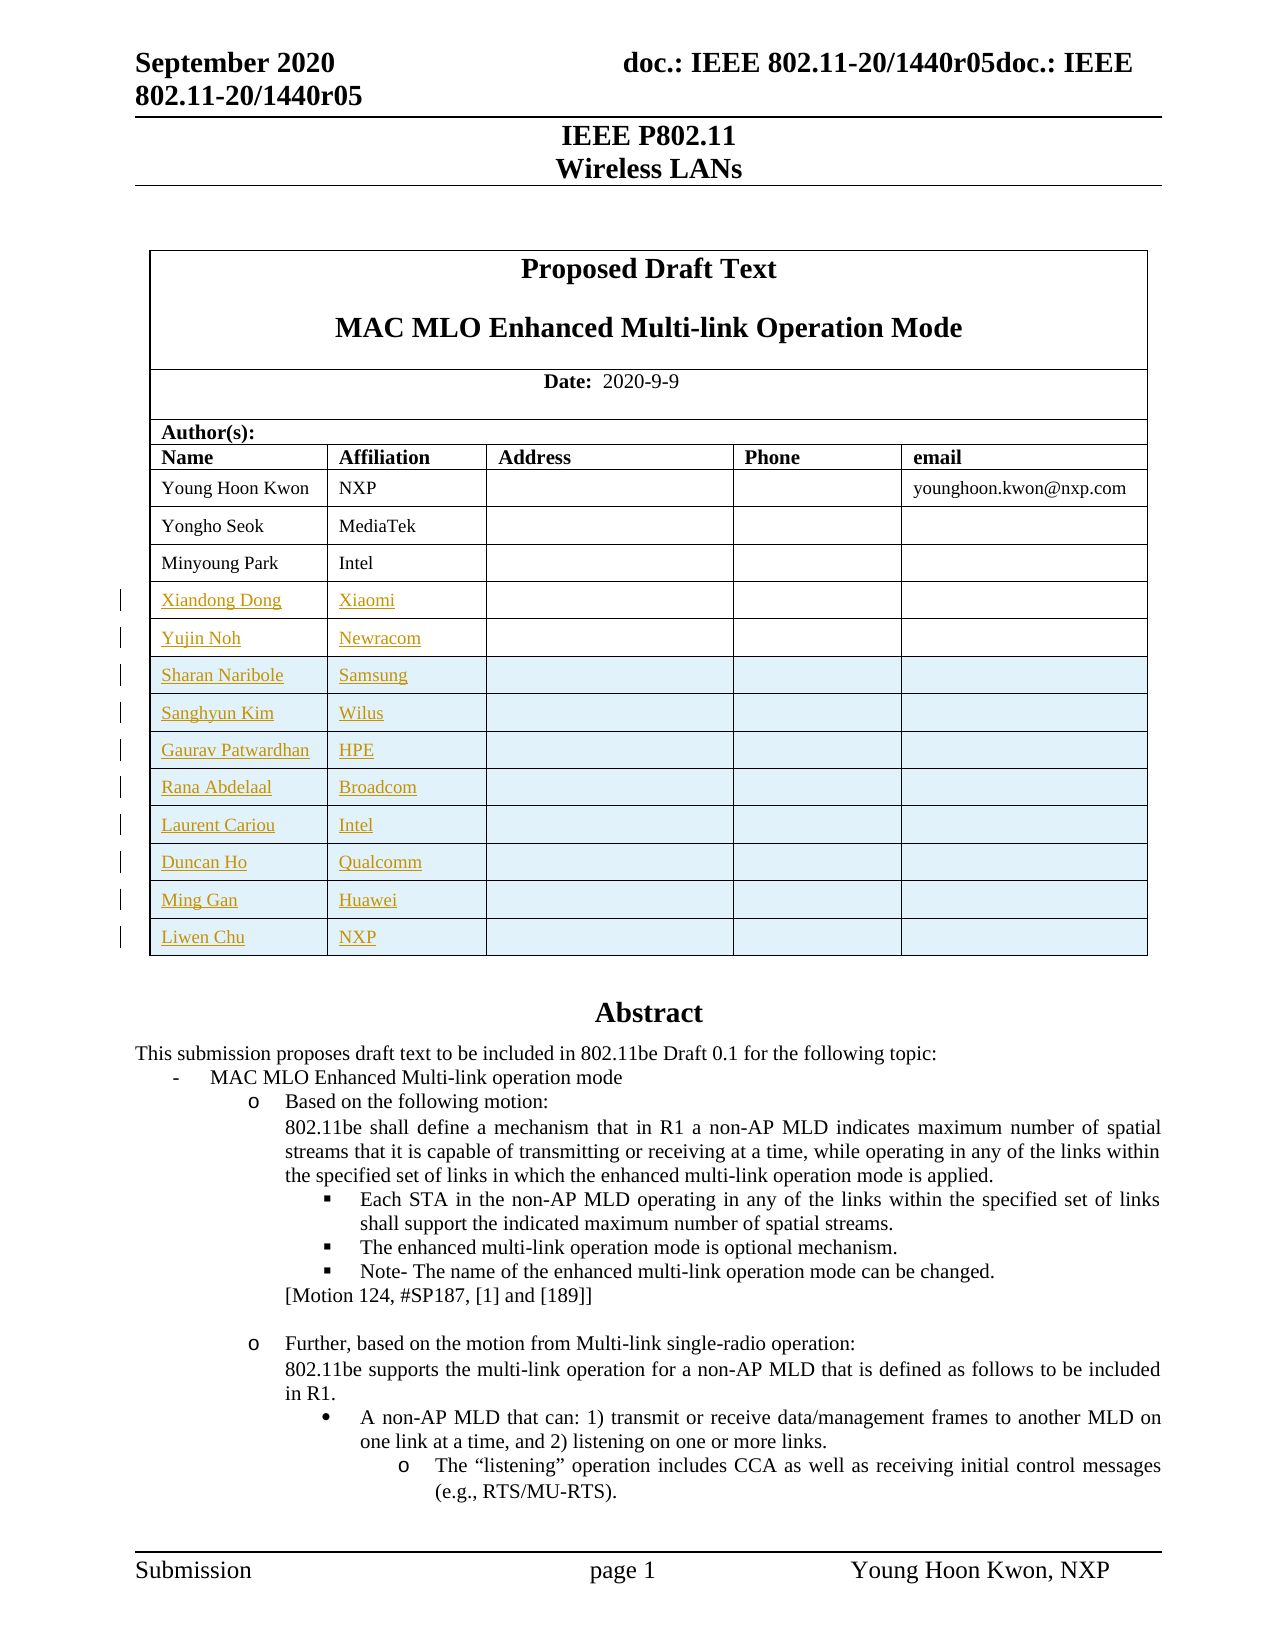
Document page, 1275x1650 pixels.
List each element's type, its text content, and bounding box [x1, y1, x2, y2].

table_cell NXP [328, 470, 486, 506]
table_cell [734, 619, 901, 656]
list The enhanced multi-link operation mode is optional mechanism. [322, 1235, 1162, 1259]
table_cell [487, 619, 733, 656]
list Each STA in the non-AP MLD operating in any of the links within the specified set of links shall support the indicated maximum number of spatial streams. [322, 1187, 1162, 1235]
table_cell Intel [328, 545, 486, 581]
table_cell younghoon.kwon@nxp.com [902, 470, 1147, 506]
list 802.11be supports the multi-link operation for a non-AP MLD that is defined as follows to be included in R1. [285, 1357, 1162, 1405]
table_cell Name [151, 445, 327, 469]
table_cell Date: 2020-9-9 [151, 370, 1147, 418]
table_cell [328, 582, 486, 618]
table_cell [902, 545, 1147, 581]
table_cell [487, 470, 733, 506]
table_cell Address [487, 445, 733, 469]
list A non-AP MLD that can: 1) transmit or receive data/management frames to another MLD on one link at a time, and 2) listening on one or more links. [322, 1405, 1162, 1453]
table_header Proposed Draft Text MAC MLO Enhanced Multi-link Operation Mode [151, 251, 1147, 368]
list The “listening” operation includes CCA as well as receiving initial control messages (e.g., RTS/MU-RTS). [397, 1453, 1162, 1503]
text This submission proposes draft text to be included in 802.11be Draft 0.1 for the following topic: [135, 1041, 1162, 1065]
table_cell [734, 507, 901, 543]
table_cell email [902, 445, 1147, 469]
list Note- The name of the enhanced multi-link operation mode can be changed. [322, 1259, 1162, 1283]
table_cell Minyoung Park [151, 545, 327, 581]
table_cell [734, 470, 901, 506]
list Further, based on the motion from Multi-link single-radio operation: [247, 1331, 1162, 1357]
table_cell Author(s): [151, 420, 1147, 444]
table_cell MediaTek [328, 507, 486, 543]
text IEEE P802.11 Wireless LANs [135, 118, 1162, 185]
table_cell [487, 582, 733, 618]
table_cell [902, 582, 1147, 618]
table_cell [902, 507, 1147, 543]
list 802.11be shall define a mechanism that in R1 a non-AP MLD indicates maximum number of spatial streams that it is capable of transmitting or receiving at a time, while operating in any of the links within the specified set of links in which the enhanced multi-link operation mode is applied. [285, 1115, 1162, 1187]
table_cell [734, 582, 901, 618]
table_cell Affiliation [328, 445, 486, 469]
list [Motion 124, #SP187, [1] and [189]] [285, 1283, 1162, 1307]
table_cell Yongho Seok [151, 507, 327, 543]
table_cell [151, 582, 327, 618]
table_cell Phone [734, 445, 901, 469]
list Based on the following motion: [247, 1089, 1162, 1115]
table_cell [734, 545, 901, 581]
table_cell Young Hoon Kwon [151, 470, 327, 506]
list MAC MLO Enhanced Multi-link operation mode [172, 1065, 1162, 1089]
table_cell [151, 619, 327, 656]
table_cell [487, 507, 733, 543]
table_cell [487, 545, 733, 581]
table_cell [328, 619, 486, 656]
table_cell [902, 619, 1147, 656]
text Abstract [135, 995, 1162, 1028]
